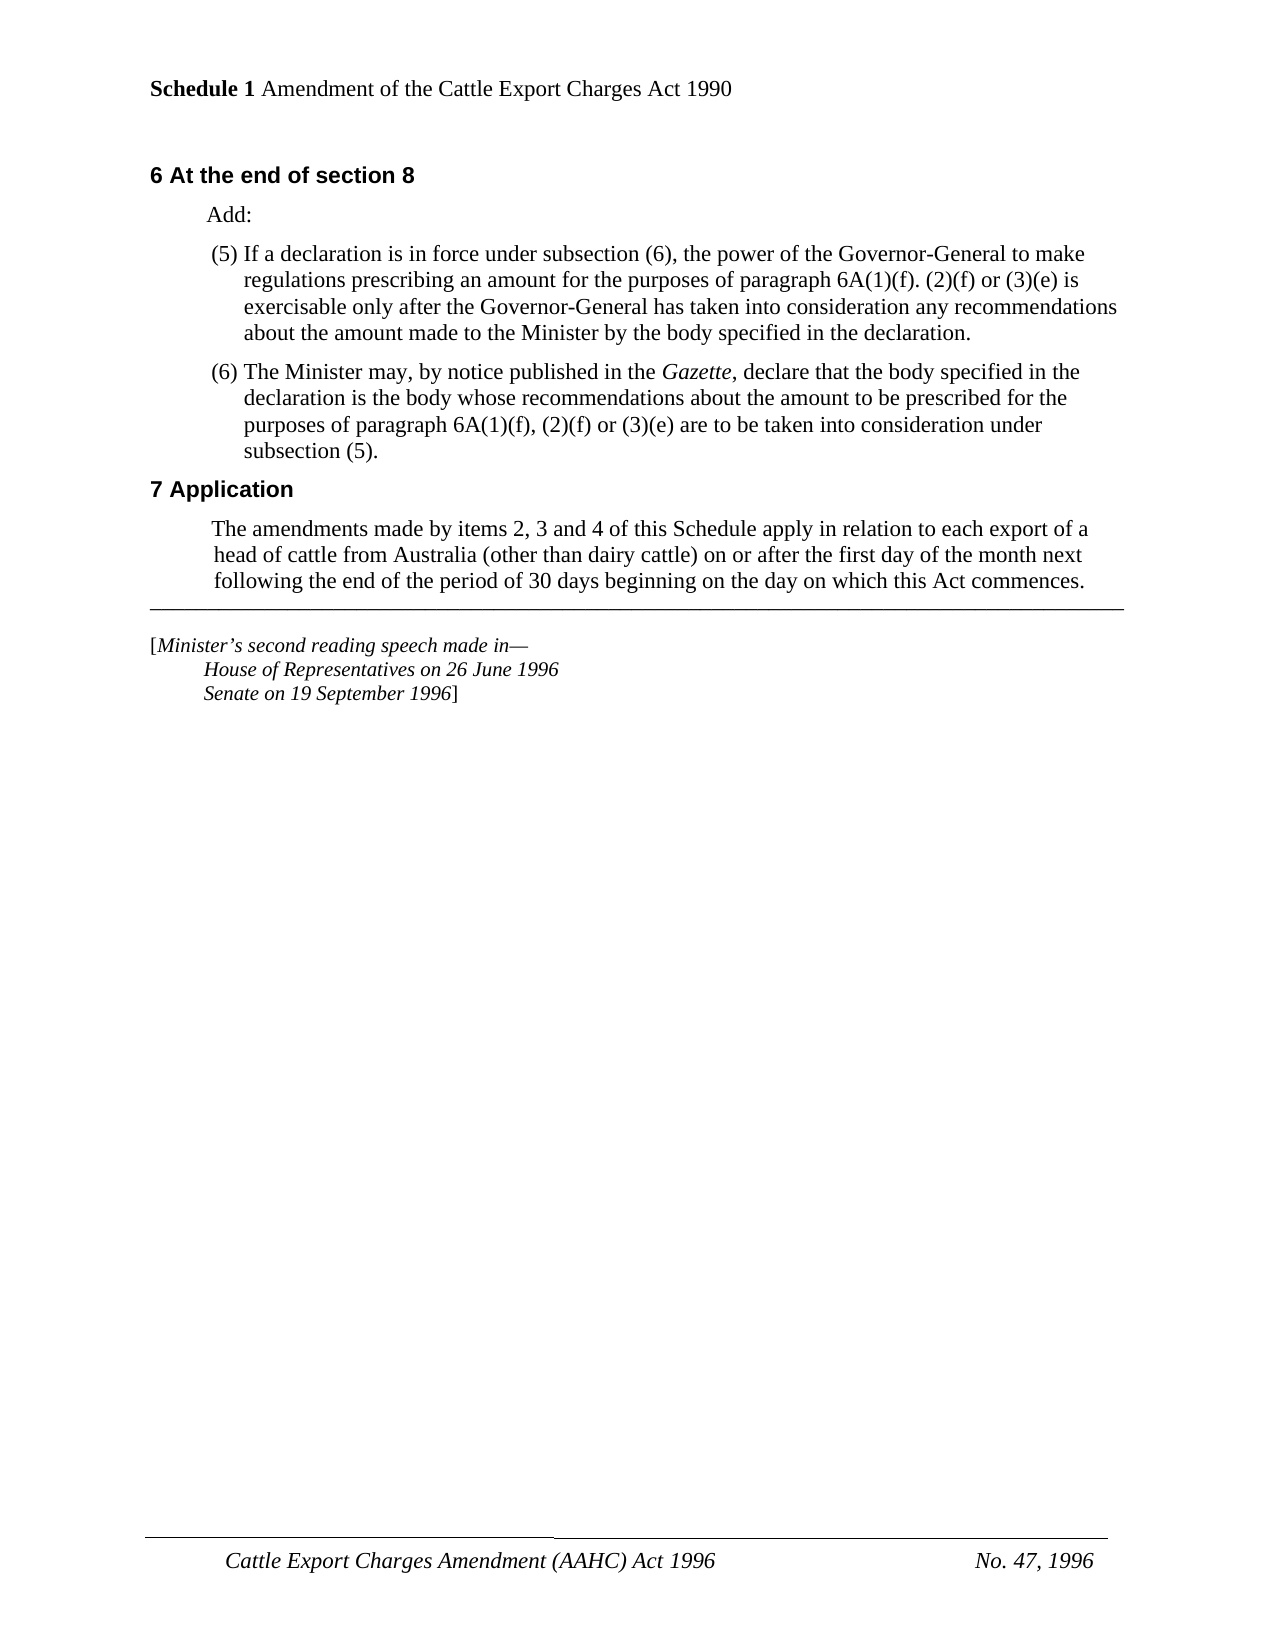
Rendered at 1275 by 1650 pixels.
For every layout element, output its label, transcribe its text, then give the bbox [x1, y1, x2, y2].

text The amendments made by items 2, 3 and 4 of this Schedule apply in relation to each export of a head of cattle from Australia (other than dairy cattle) on or after the first day of the month next following the end of the period of 30 days beginning on the day on which this Act commences. [211, 515, 1125, 594]
text [Minister’s second reading speech made in— [150, 633, 1125, 657]
text Add: [150, 201, 1125, 228]
text (5) If a declaration is in force under subsection (6), the power of the Governor-General to make regulations prescribing an amount for the purposes of paragraph 6A(1)(f). (2)(f) or (3)(e) is exercisable only after the Governor-General has taken into consideration any recommendations about the amount made to the Minister by the body specified in the declaration. [211, 240, 1125, 346]
text ––––––––––––––––––––––––––––––––––––––––––––––––––––––––––––––––––––––––––––––––––––– [150, 594, 1125, 620]
text (6) The Minister may, by notice published in the Gazette, declare that the body specified in the declaration is the body whose recommendations about the amount to be prescribed for the purposes of paragraph 6A(1)(f), (2)(f) or (3)(e) are to be taken into consideration under subsection (5). [211, 358, 1125, 463]
text 7 Application [150, 476, 1125, 502]
text House of Representatives on 26 June 1996 Senate on 19 September 1996] [203, 657, 609, 705]
text 6 At the end of section 8 [150, 162, 1125, 189]
